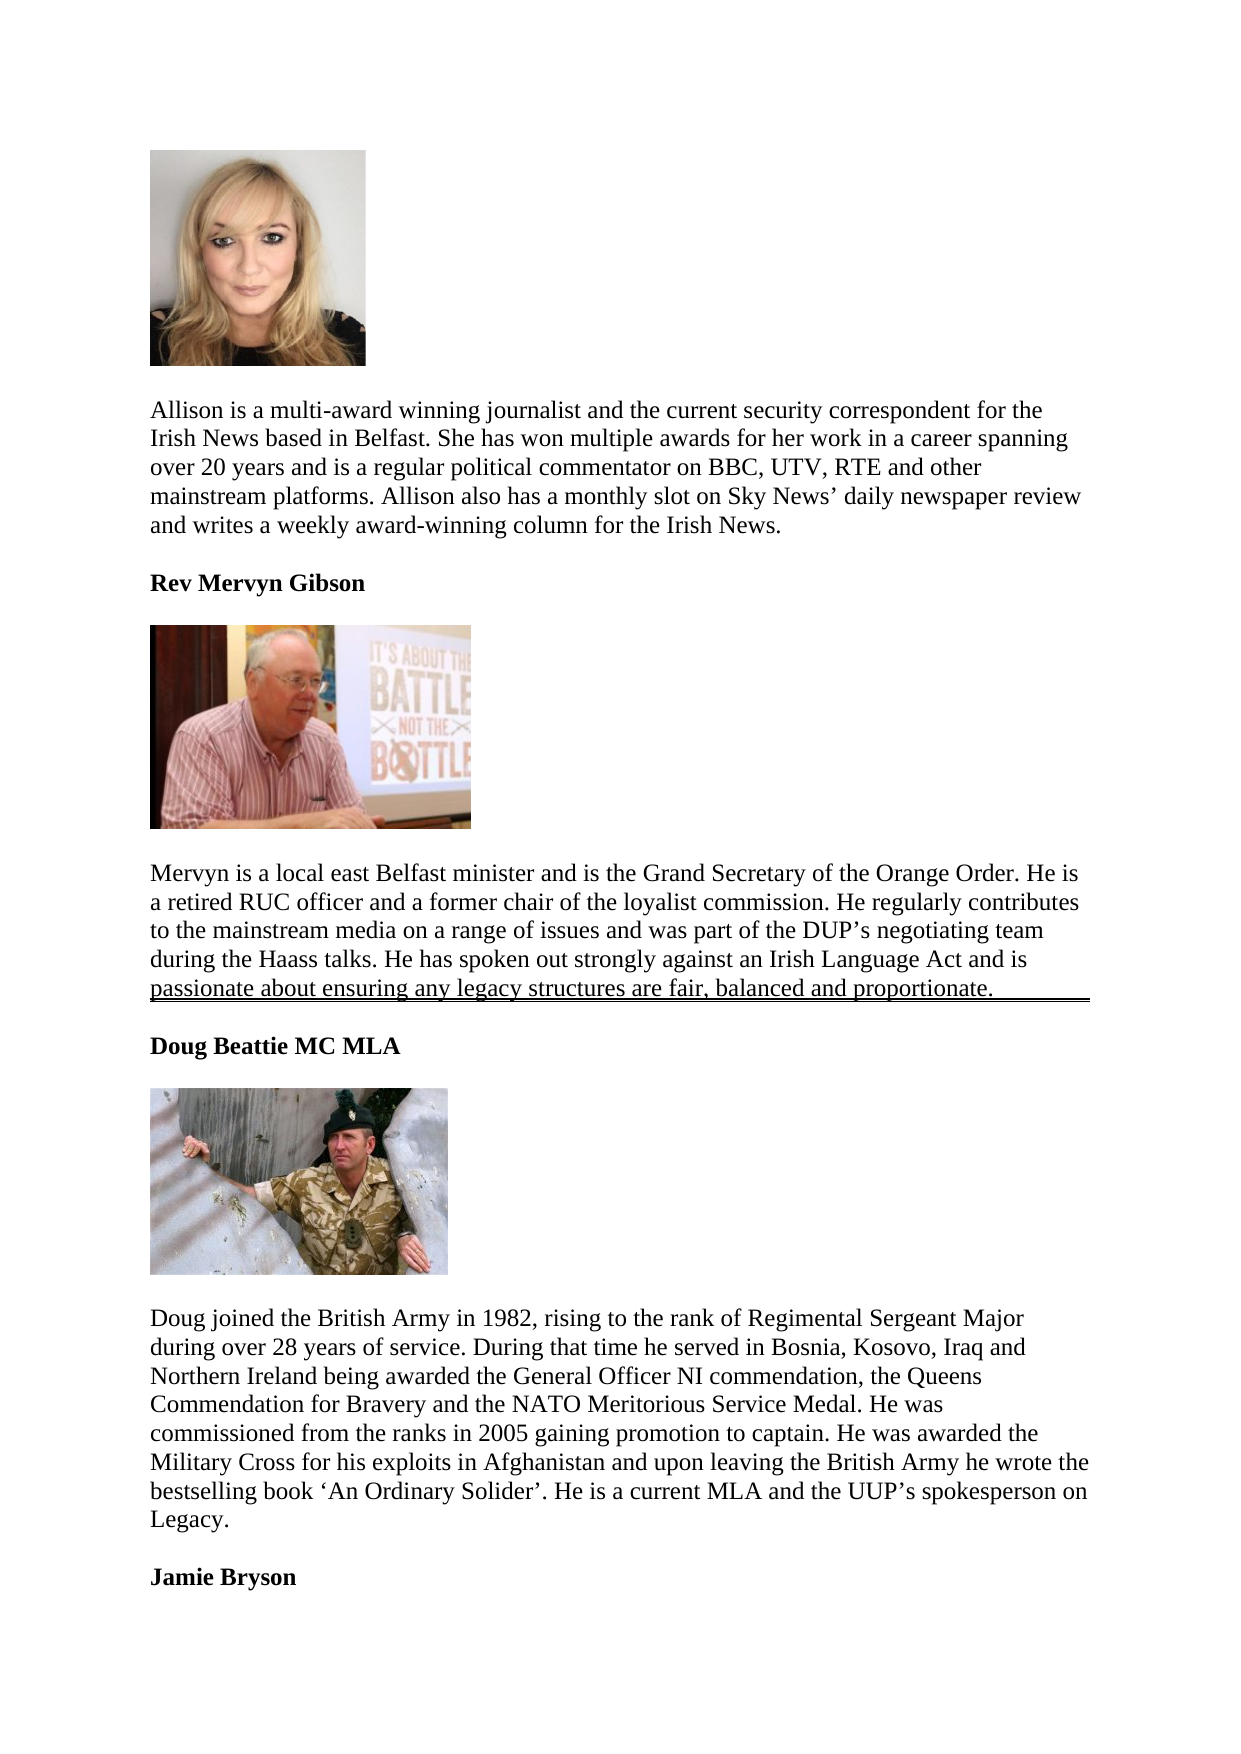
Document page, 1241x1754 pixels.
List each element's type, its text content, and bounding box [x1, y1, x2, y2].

picture [150, 1088, 448, 1275]
picture [150, 150, 366, 366]
text Rev Mervyn Gibson [150, 568, 1090, 596]
text Doug Beattie MC MLA [150, 1031, 1090, 1059]
text Mervyn is a local east Belfast minister and is the Grand Secretary of the Orange Order. He is a retired RUC officer and a former chair of the loyalist commission. He regularly contributes to the mainstream media on a range of issues and was part of the DUP’s negotiating team during the Haass talks. He has spoken out strongly against an Irish Language Act and is passionate about ensuring any legacy structures are fair, balanced and proportionate. [150, 858, 1090, 998]
text Allison is a multi-award winning journalist and the current security correspondent for the Irish News based in Belfast. She has won multiple awards for her work in a career spanning over 20 years and is a regular political commentator on BBC, UTV, RTE and other mainstream platforms. Allison also has a monthly slot on Sky News’ daily newspaper review and writes a weekly award-winning column for the Irish News. [150, 395, 1090, 538]
text Jamie Bryson [150, 1562, 1090, 1591]
picture [150, 625, 471, 829]
text Doug joined the British Army in 1982, rising to the rank of Regimental Sergeant Major during over 28 years of service. During that time he served in Bosnia, Kosovo, Iraq and Northern Ireland being awarded the General Officer NI commendation, the Queens Commendation for Bravery and the NATO Meritorious Service Medal. He was commissioned from the ranks in 2005 gaining promotion to captain. He was awarded the Military Cross for his exploits in Afghanistan and upon leaving the British Army he wrote the bestselling book ‘An Ordinary Solider’. He is a current MLA and the UUP’s spokesperson on Legacy. [150, 1303, 1090, 1533]
